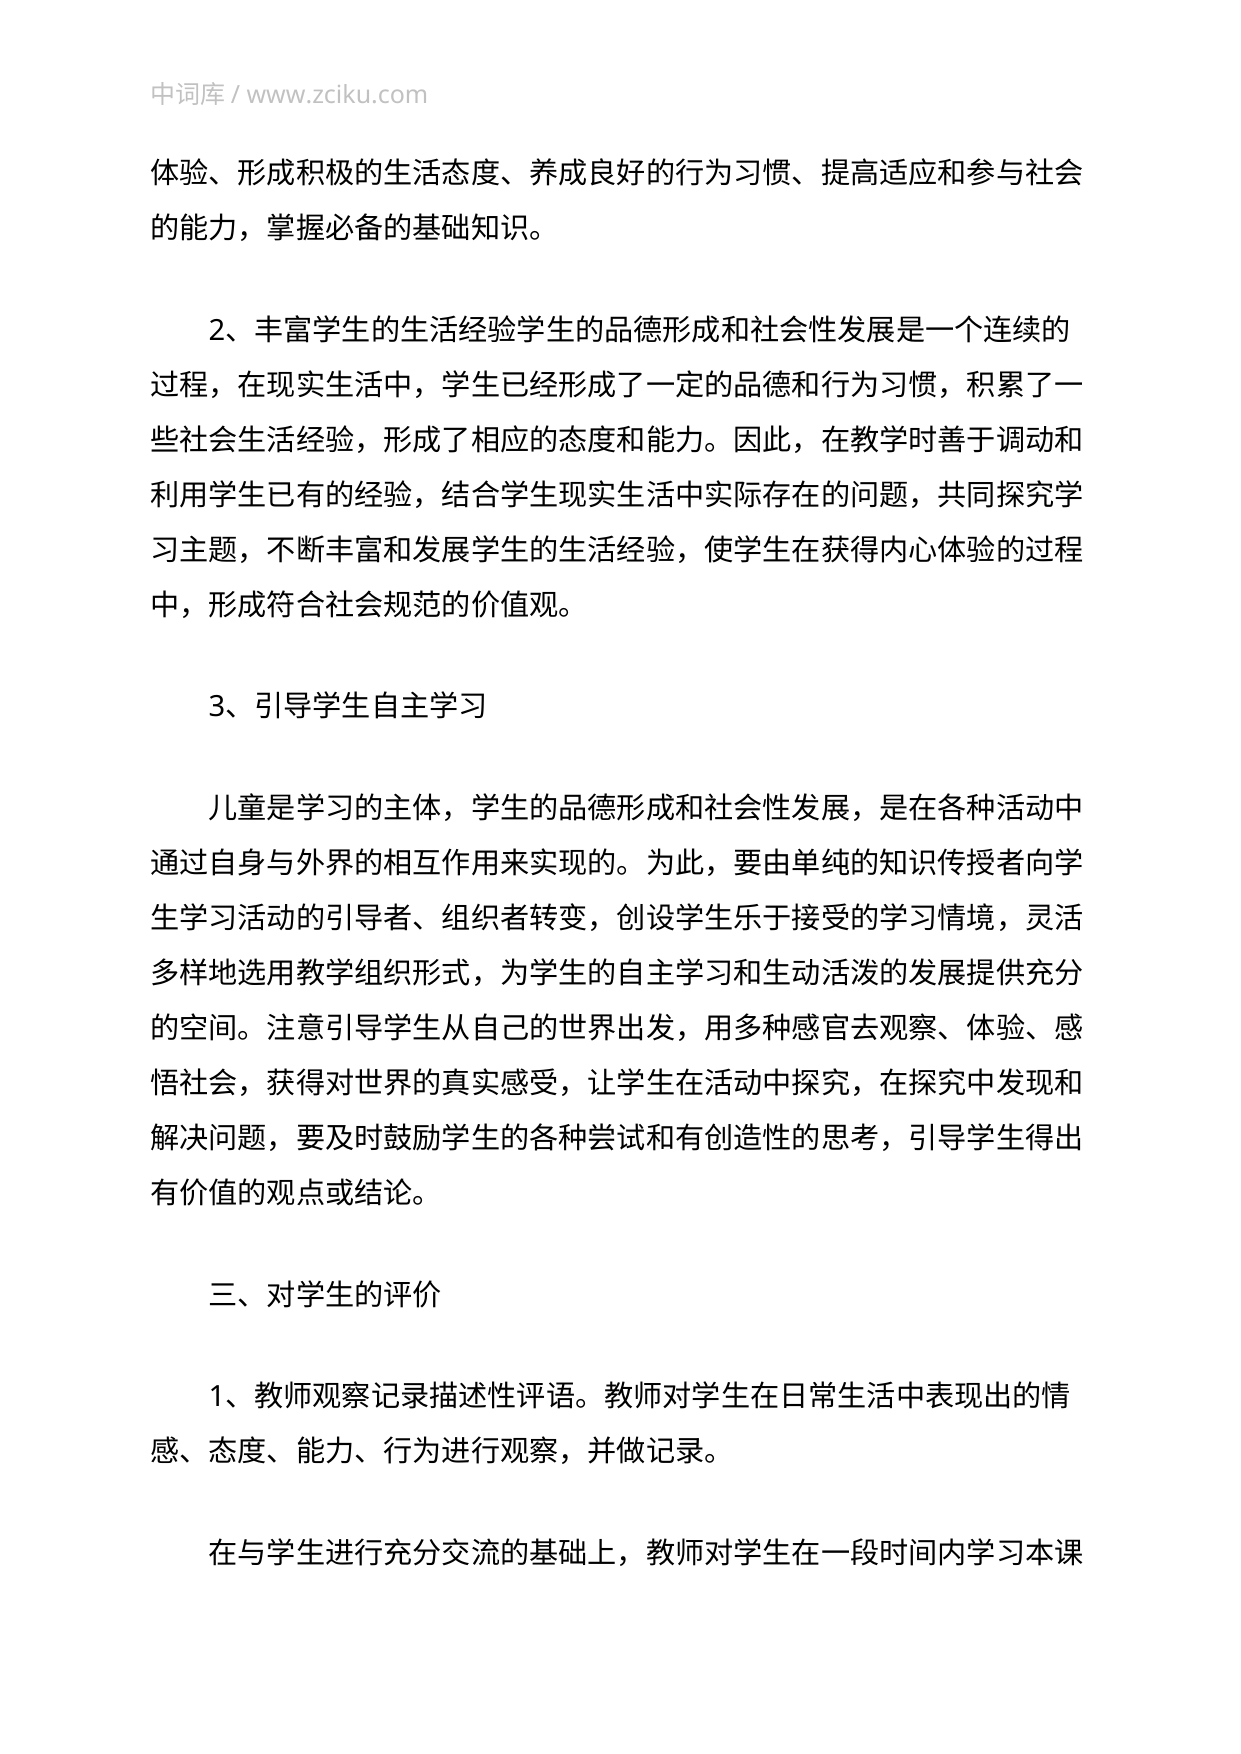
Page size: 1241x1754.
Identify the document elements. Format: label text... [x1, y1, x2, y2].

text 三、对学生的评价 [150, 1271, 1090, 1313]
text 3、引导学生自主学习 [150, 683, 1090, 725]
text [150, 150, 1090, 247]
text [150, 1529, 1090, 1572]
text 1、教师观察记录描述性评语。教师对学生在日常生活中表现出的情感、态度、能力、行为进行观察，并做记录。 [150, 1373, 1090, 1470]
text 儿童是学习的主体，学生的品德形成和社会性发展，是在各种活动中通过自身与外界的相互作用来实现的。为此，要由单纯的知识传授者向学生学习活动的引导者、组织者转变，创设学生乐于接受的学习情境，灵活多样地选用教学组织形式，为学生的自主学习和生动活泼的发展提供充分的空间。注意引导学生从自己的世界出发，用多种感官去观察、体验、感悟社会，获得对世界的真实感受，让学生在活动中探究，在探究中发现和解决问题，要及时鼓励学生的各种尝试和有创造性的思考，引导学生得出有价值的观点或结论。 [150, 785, 1090, 1212]
text 2、丰富学生的生活经验学生的品德形成和社会性发展是一个连续的过程，在现实生活中，学生已经形成了一定的品德和行为习惯，积累了一些社会生活经验，形成了相应的态度和能力。因此，在教学时善于调动和利用学生已有的经验，结合学生现实生活中实际存在的问题，共同探究学习主题，不断丰富和发展学生的生活经验，使学生在获得内心体验的过程中，形成符合社会规范的价值观。 [150, 307, 1090, 623]
